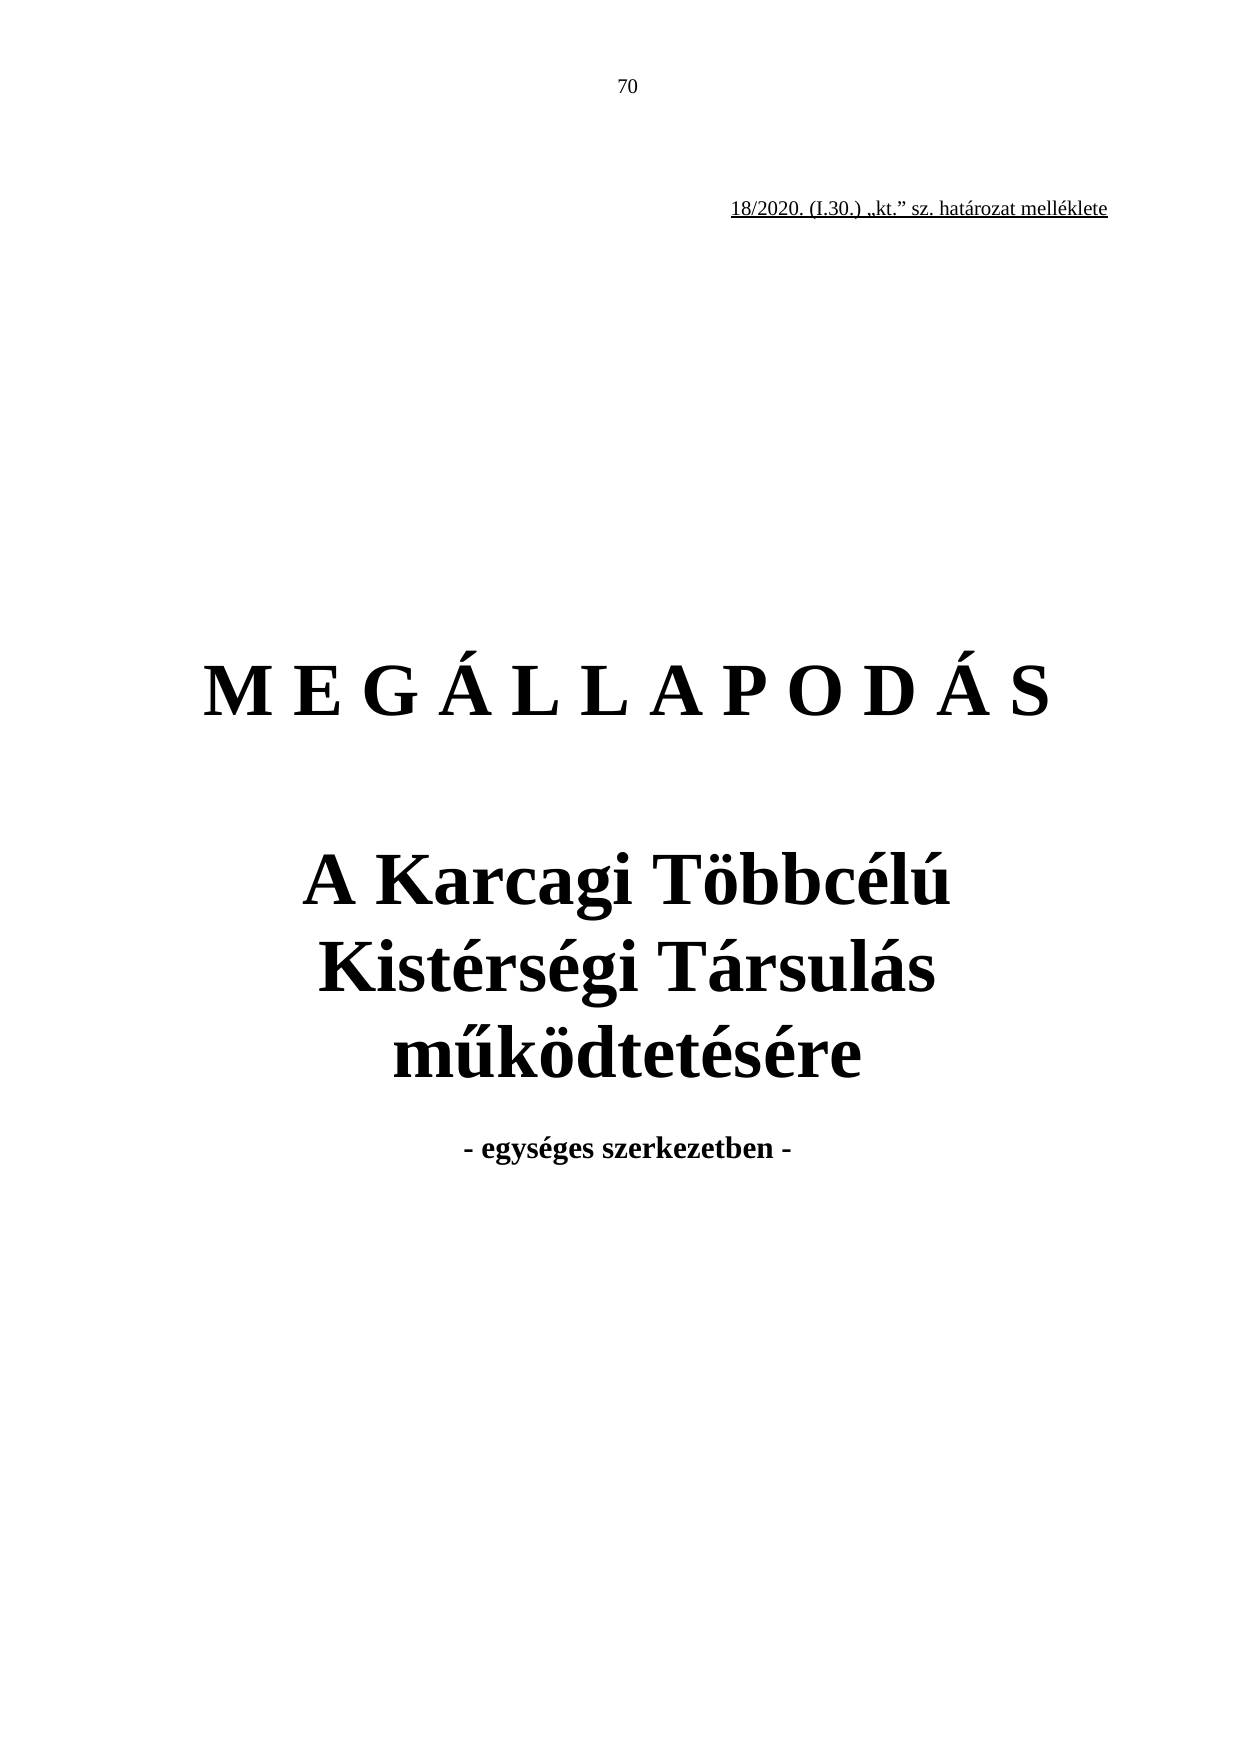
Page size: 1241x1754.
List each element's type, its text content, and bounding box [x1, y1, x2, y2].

text - egységes szerkezetben - [148, 1129, 1107, 1165]
text 18/2020. (I.30.) „kt.” sz. határozat melléklete [148, 196, 1107, 220]
title M E G Á L L A P O D Á S [148, 645, 1107, 731]
title A Karcagi Többcélú Kistérségi Társulás működtetésére [148, 834, 1107, 1093]
